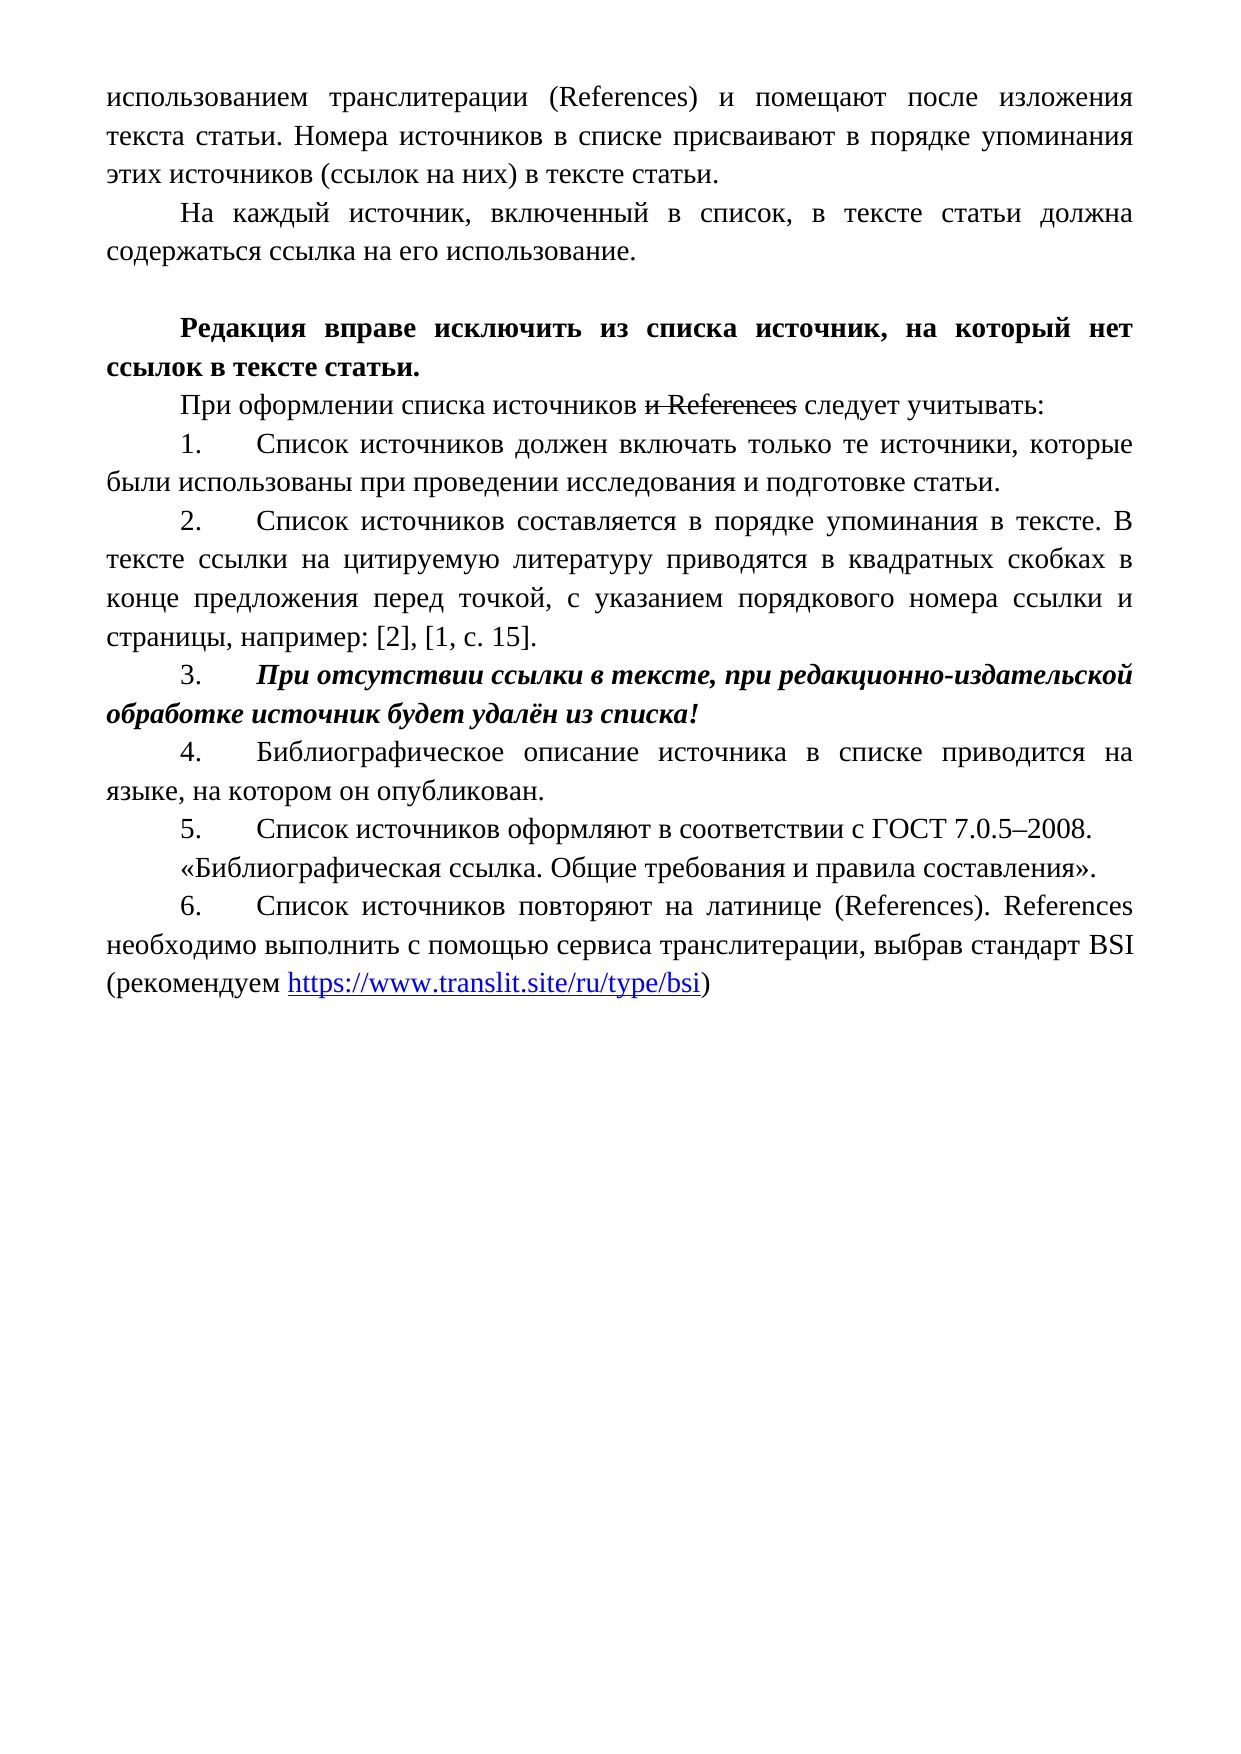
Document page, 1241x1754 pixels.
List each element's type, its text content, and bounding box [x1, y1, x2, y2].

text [106, 79, 1134, 190]
text 2. Список источников составляется в порядке упоминания в тексте. В тексте ссылки на цитируемую литературу приводятся в квадратных скобках в конце предложения перед точкой, с указанием порядкового номера ссылки и страницы, например: [2], [1, с. 15]. [106, 503, 1134, 652]
text Редакция вправе исключить из списка источник, на который нет ссылок в тексте статьи. [106, 310, 1134, 382]
text 1. Список источников должен включать только те источники, которые были использованы при проведении исследования и подготовке статьи. [106, 426, 1134, 498]
text 3. При отсутствии ссылки в тексте, при редакционно-издательской обработке источник будет удалён из списка! [106, 657, 1134, 729]
text На каждый источник, включенный в список, в тексте статьи должна содержаться ссылка на его использование. [106, 195, 1134, 267]
text При оформлении списка источников и References следует учитывать: [106, 387, 1134, 421]
text 4. Библиографическое описание источника в списке приводится на языке, на котором он опубликован. [106, 734, 1134, 806]
text «Библиографическая ссылка. Общие требования и правила составления». [106, 850, 1134, 883]
text 6. Список источников повторяют на латинице (References). References необходимо выполнить с помощью сервиса транслитерации, выбрав стандарт BSI (рекомендуем https://www.translit.site/ru/type/bsi) [106, 888, 1134, 999]
text 5. Список источников оформляют в соответствии с ГОСТ 7.0.5–2008. [106, 811, 1134, 845]
